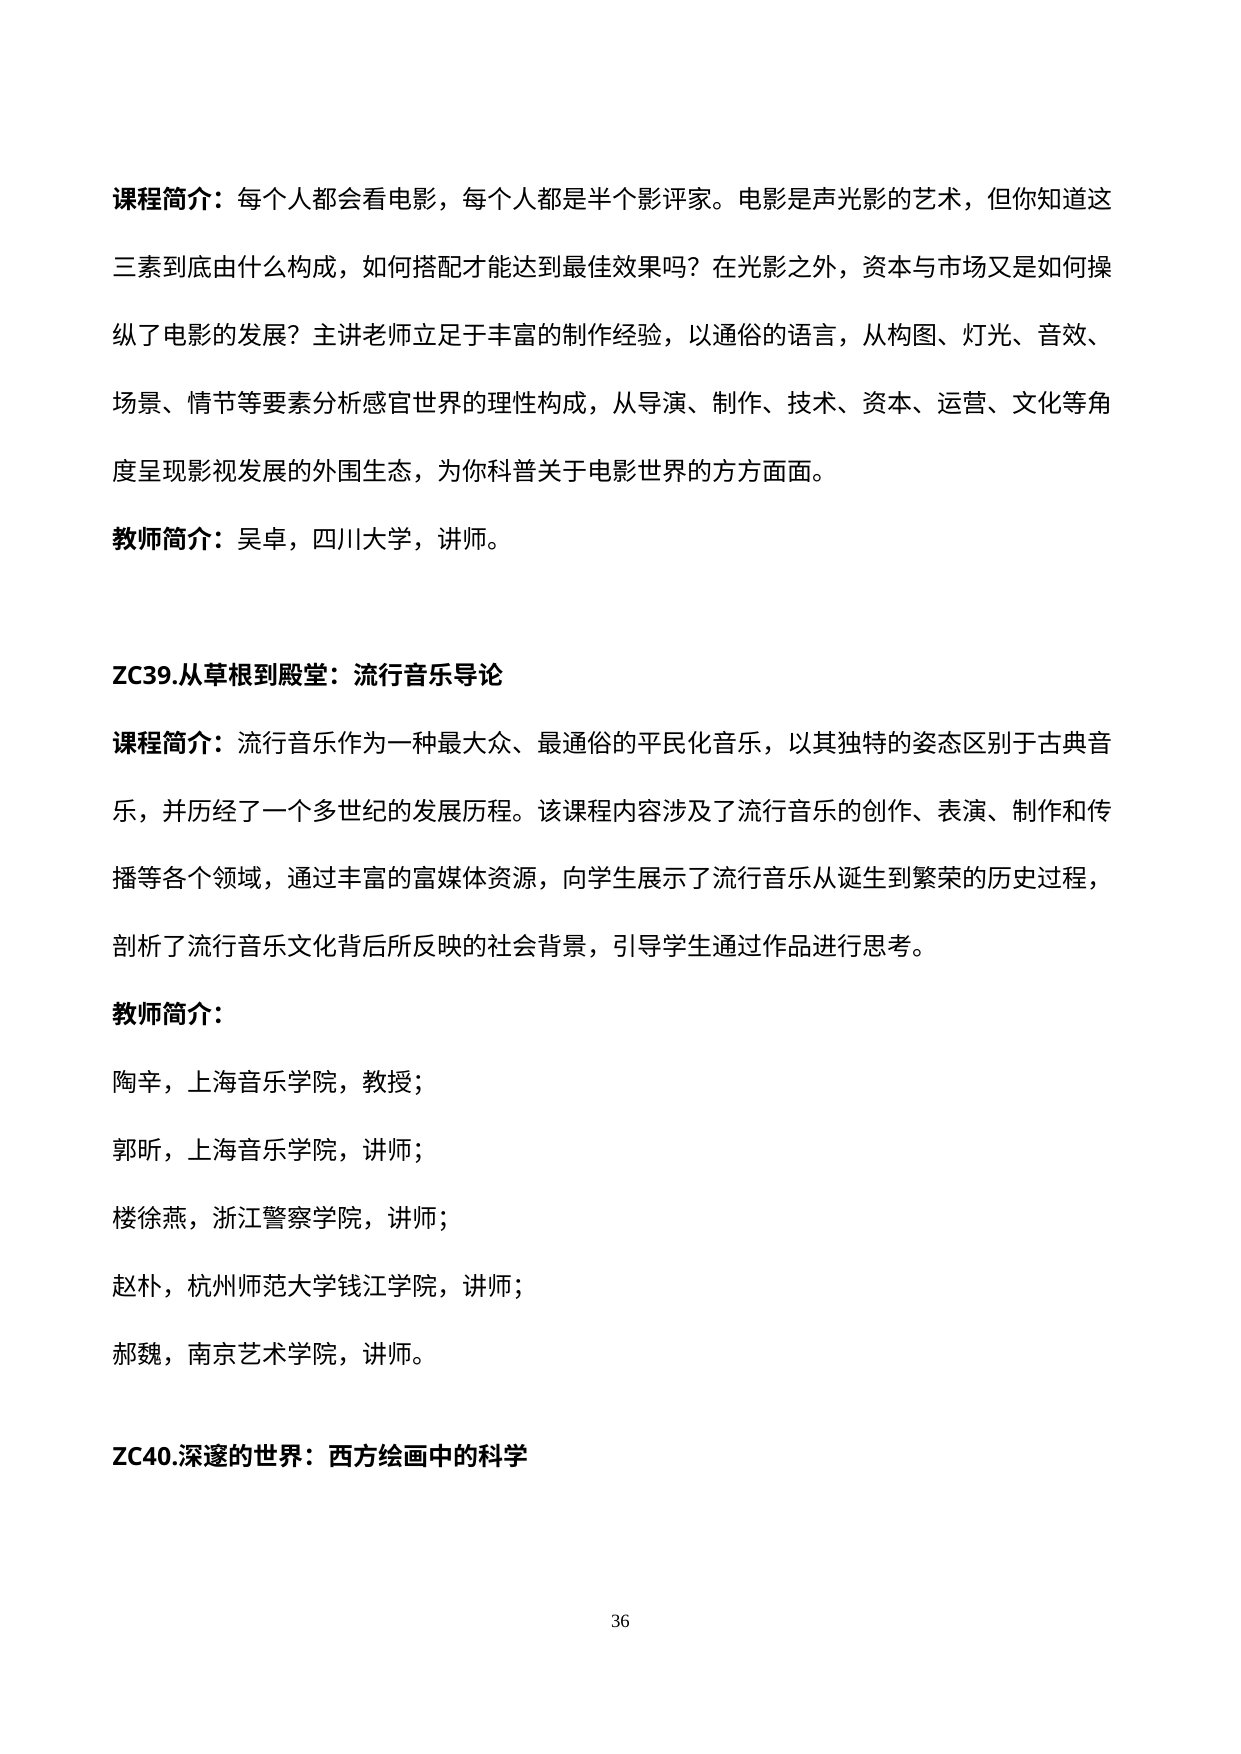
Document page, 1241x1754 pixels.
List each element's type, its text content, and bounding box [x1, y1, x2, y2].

text 赵朴，杭州师范大学钱江学院，讲师； [112, 1251, 1128, 1318]
text 郝魏，南京艺术学院，讲师。 [112, 1318, 1128, 1386]
text 郭昕，上海音乐学院，讲师； [112, 1115, 1128, 1183]
text ZC39.从草根到殿堂：流行音乐导论 [112, 639, 1128, 707]
text 教师简介：吴卓，四川大学，讲师。 [112, 503, 1128, 571]
text 课程简介：每个人都会看电影，每个人都是半个影评家。电影是声光影的艺术，但你知道这三素到底由什么构成，如何搭配才能达到最佳效果吗？在光影之外，资本与市场又是如何操纵了电影的发展？主讲老师立足于丰富的制作经验，以通俗的语言，从构图、灯光、音效、场景、情节等要素分析感官世界的理性构成，从导演、制作、技术、资本、运营、文化等角度呈现影视发展的外围生态，为你科普关于电影世界的方方面面。 [112, 164, 1128, 503]
text 教师简介： [112, 979, 1128, 1047]
text 陶辛，上海音乐学院，教授； [112, 1047, 1128, 1115]
text ZC40.深邃的世界：西方绘画中的科学 [112, 1420, 1128, 1488]
text 楼徐燕，浙江警察学院，讲师； [112, 1183, 1128, 1251]
text 课程简介：流行音乐作为一种最大众、最通俗的平民化音乐，以其独特的姿态区别于古典音乐，并历经了一个多世纪的发展历程。该课程内容涉及了流行音乐的创作、表演、制作和传播等各个领域，通过丰富的富媒体资源，向学生展示了流行音乐从诞生到繁荣的历史过程，剖析了流行音乐文化背后所反映的社会背景，引导学生通过作品进行思考。 [112, 707, 1128, 979]
